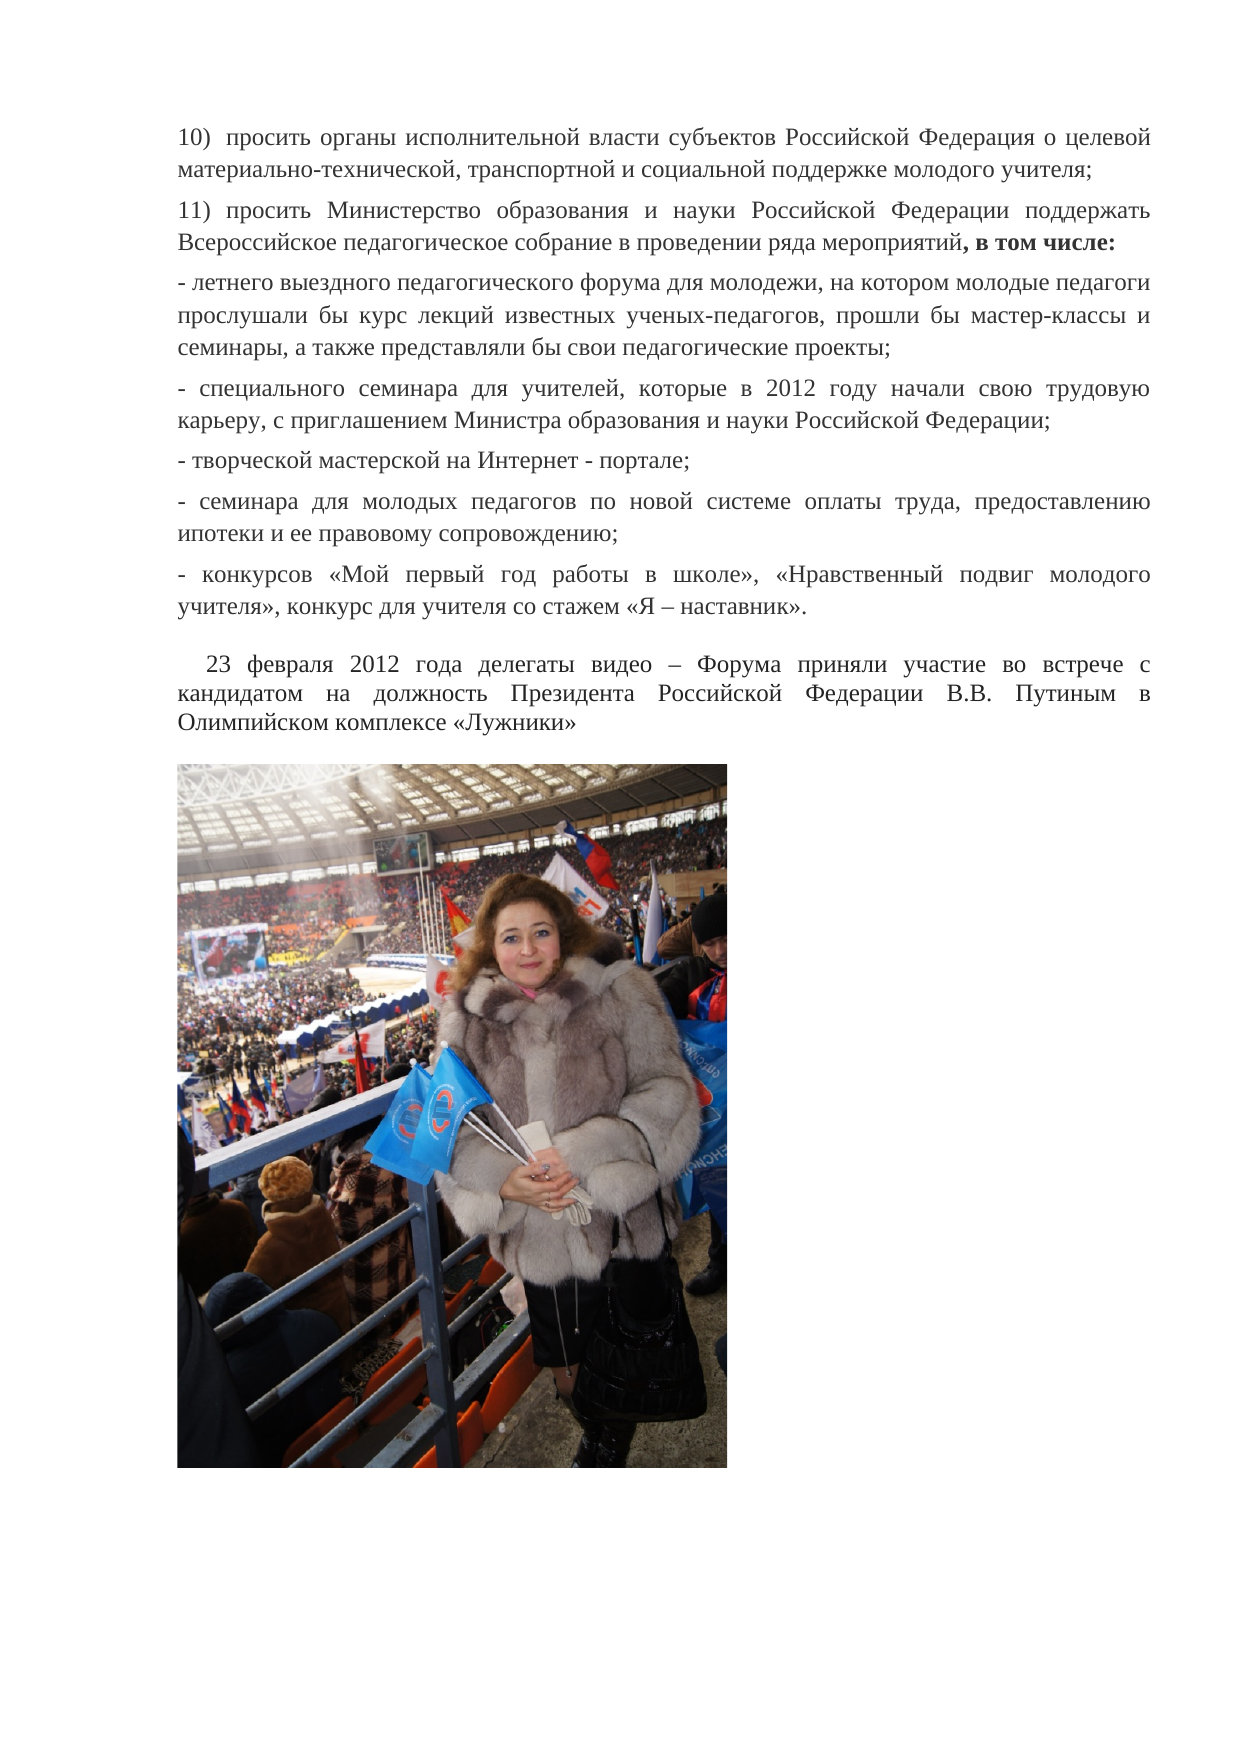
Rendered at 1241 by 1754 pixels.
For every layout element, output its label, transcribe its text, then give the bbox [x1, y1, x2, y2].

text - летнего выездного педагогического форума для молодежи, на котором молодые педагоги прослушали бы курс лекций известных ученых-педагогов, прошли бы мастер-классы и семинары, а также представляли бы свои педагогические проекты; [177, 264, 1152, 361]
text - конкурсов «Мой первый год работы в школе», «Нравственный подвиг молодого учителя», конкурс для учителя со стажем «Я – наставник». [177, 555, 1152, 620]
text - творческой мастерской на Интернет - портале; [177, 442, 1152, 474]
text 11) просить Министерство образования и науки Российской Федерации поддержать Всероссийское педагогическое собрание в проведении ряда мероприятий, в том числе: [177, 191, 1152, 256]
picture [177, 764, 728, 1468]
text 23 февраля 2012 года делегаты видео – Форума приняли участие во встрече с кандидатом на должность Президента Российской Федерации В.В. Путиным в Олимпийском комплексе «Лужники» [177, 649, 1152, 735]
text - специального семинара для учителей, которые в 2012 году начали свою трудовую карьеру, с приглашением Министра образования и науки Российской Федерации; [177, 369, 1152, 434]
text 10) просить органы исполнительной власти субъектов Российской Федерация о целевой материально-технической, транспортной и социальной поддержке молодого учителя; [177, 118, 1152, 183]
text - семинара для молодых педагогов по новой системе оплаты труда, предоставлению ипотеки и ее правовому сопровождению; [177, 482, 1152, 547]
